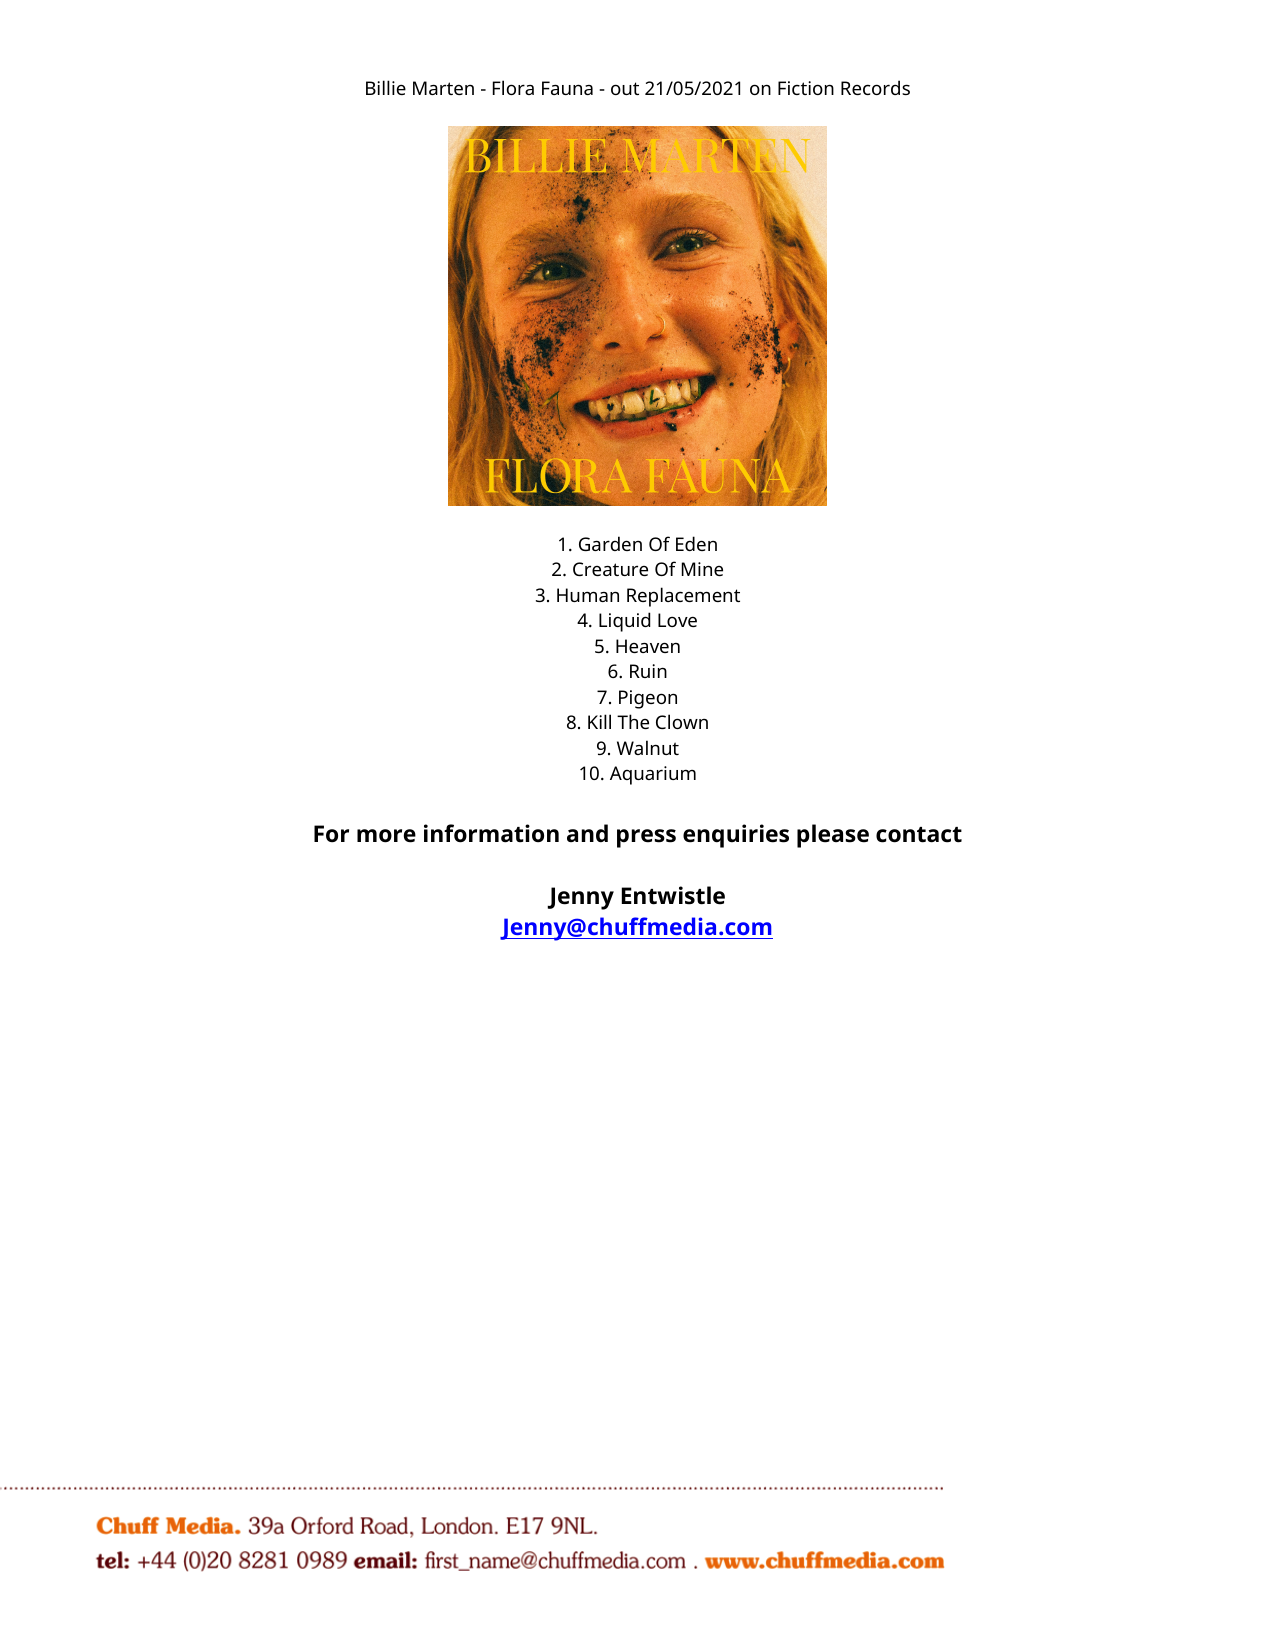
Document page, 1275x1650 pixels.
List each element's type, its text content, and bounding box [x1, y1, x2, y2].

text Billie Marten - Flora Fauna - out 21/05/2021 on Fiction Records [150, 76, 1125, 101]
text 9. Walnut [150, 735, 1125, 761]
text 5. Heaven [150, 633, 1125, 659]
text 8. Kill The Clown [150, 710, 1125, 735]
text Jenny@chuffmedia.com [150, 911, 1125, 942]
text 10. Aquarium [150, 761, 1125, 786]
text 7. Pigeon [150, 684, 1125, 710]
text For more information and press enquiries please contact [150, 817, 1125, 849]
text 1. Garden Of Eden [150, 531, 1125, 557]
text 3. Human Replacement [150, 582, 1125, 608]
text 6. Ruin [150, 659, 1125, 684]
text 4. Liquid Love [150, 608, 1125, 633]
picture [448, 126, 827, 506]
picture [0, 1471, 979, 1647]
text 2. Creature Of Mine [150, 557, 1125, 582]
text Jenny Entwistle [150, 880, 1125, 911]
